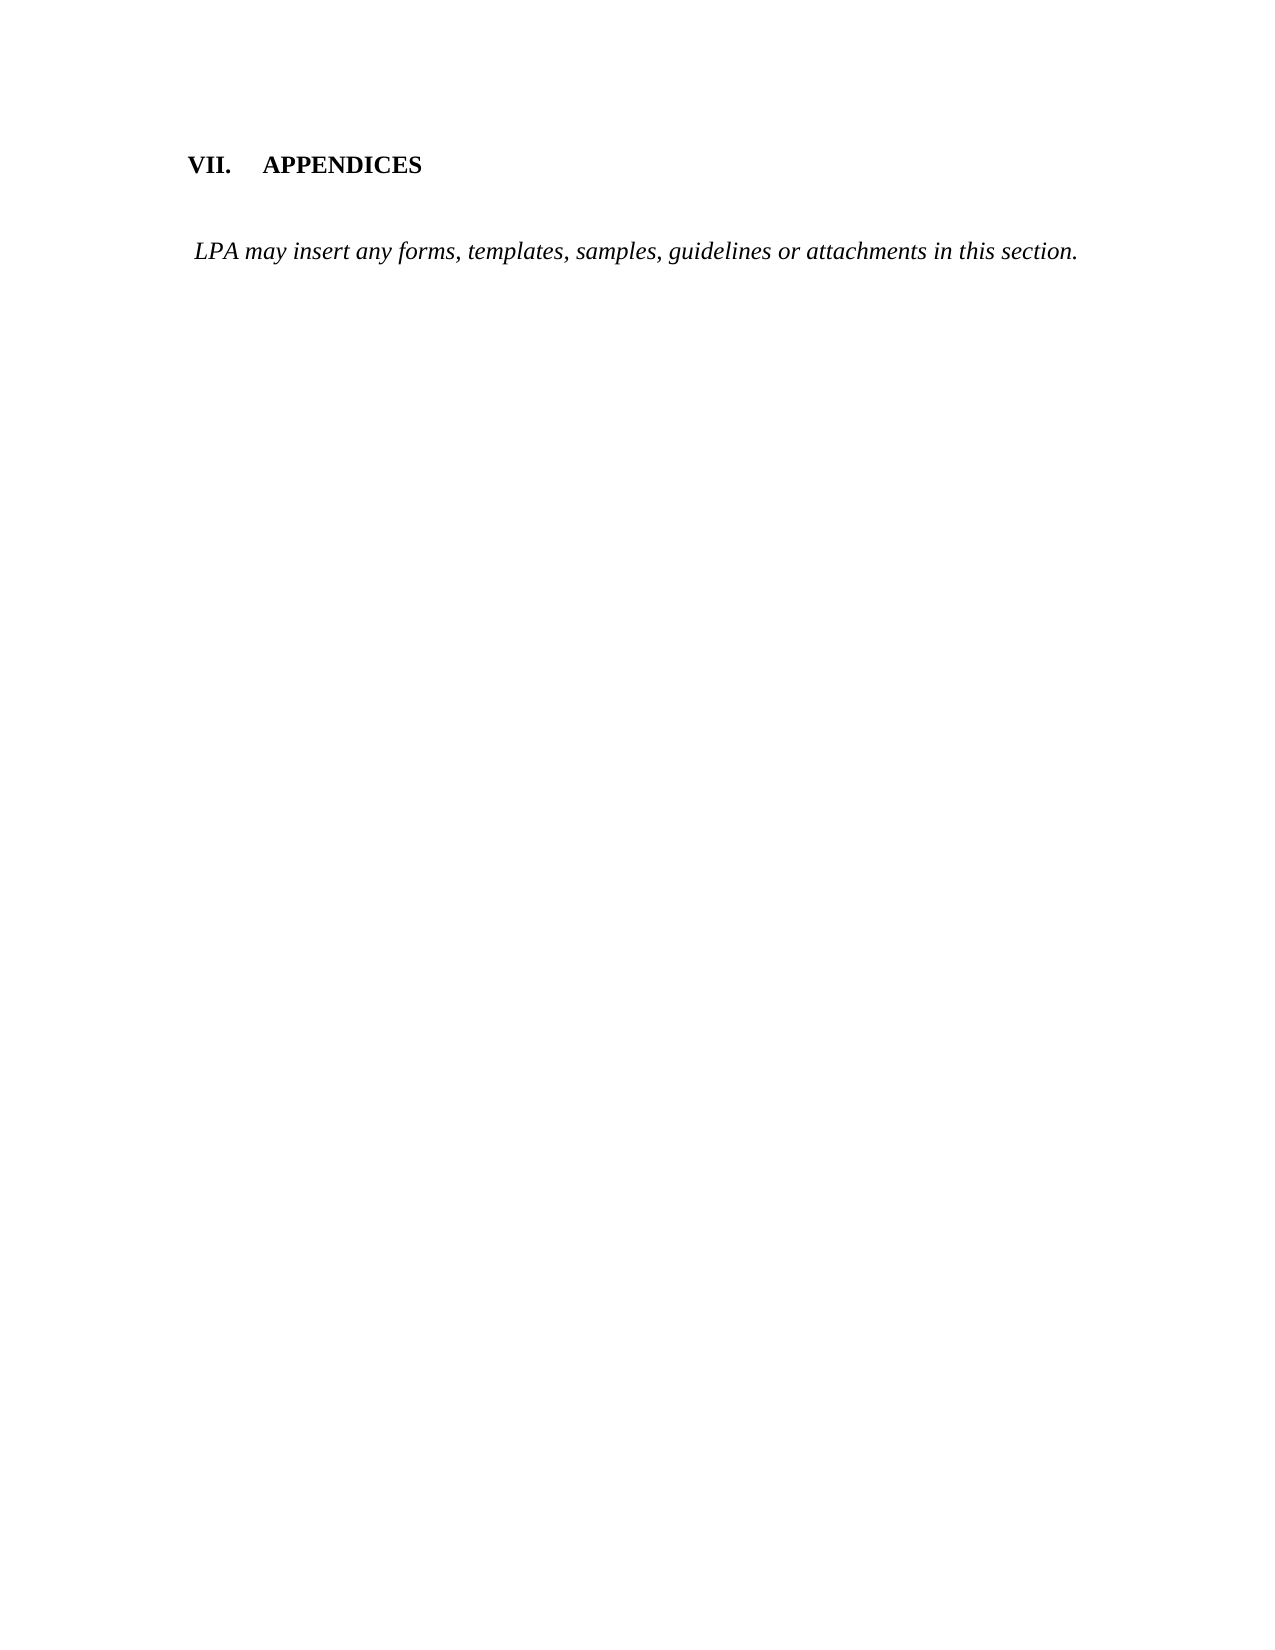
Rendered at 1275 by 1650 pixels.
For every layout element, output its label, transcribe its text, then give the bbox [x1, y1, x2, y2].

list APPENDICES [187, 150, 1125, 179]
text LPA may insert any forms, templates, samples, guidelines or attachments in this section. [150, 236, 1125, 265]
